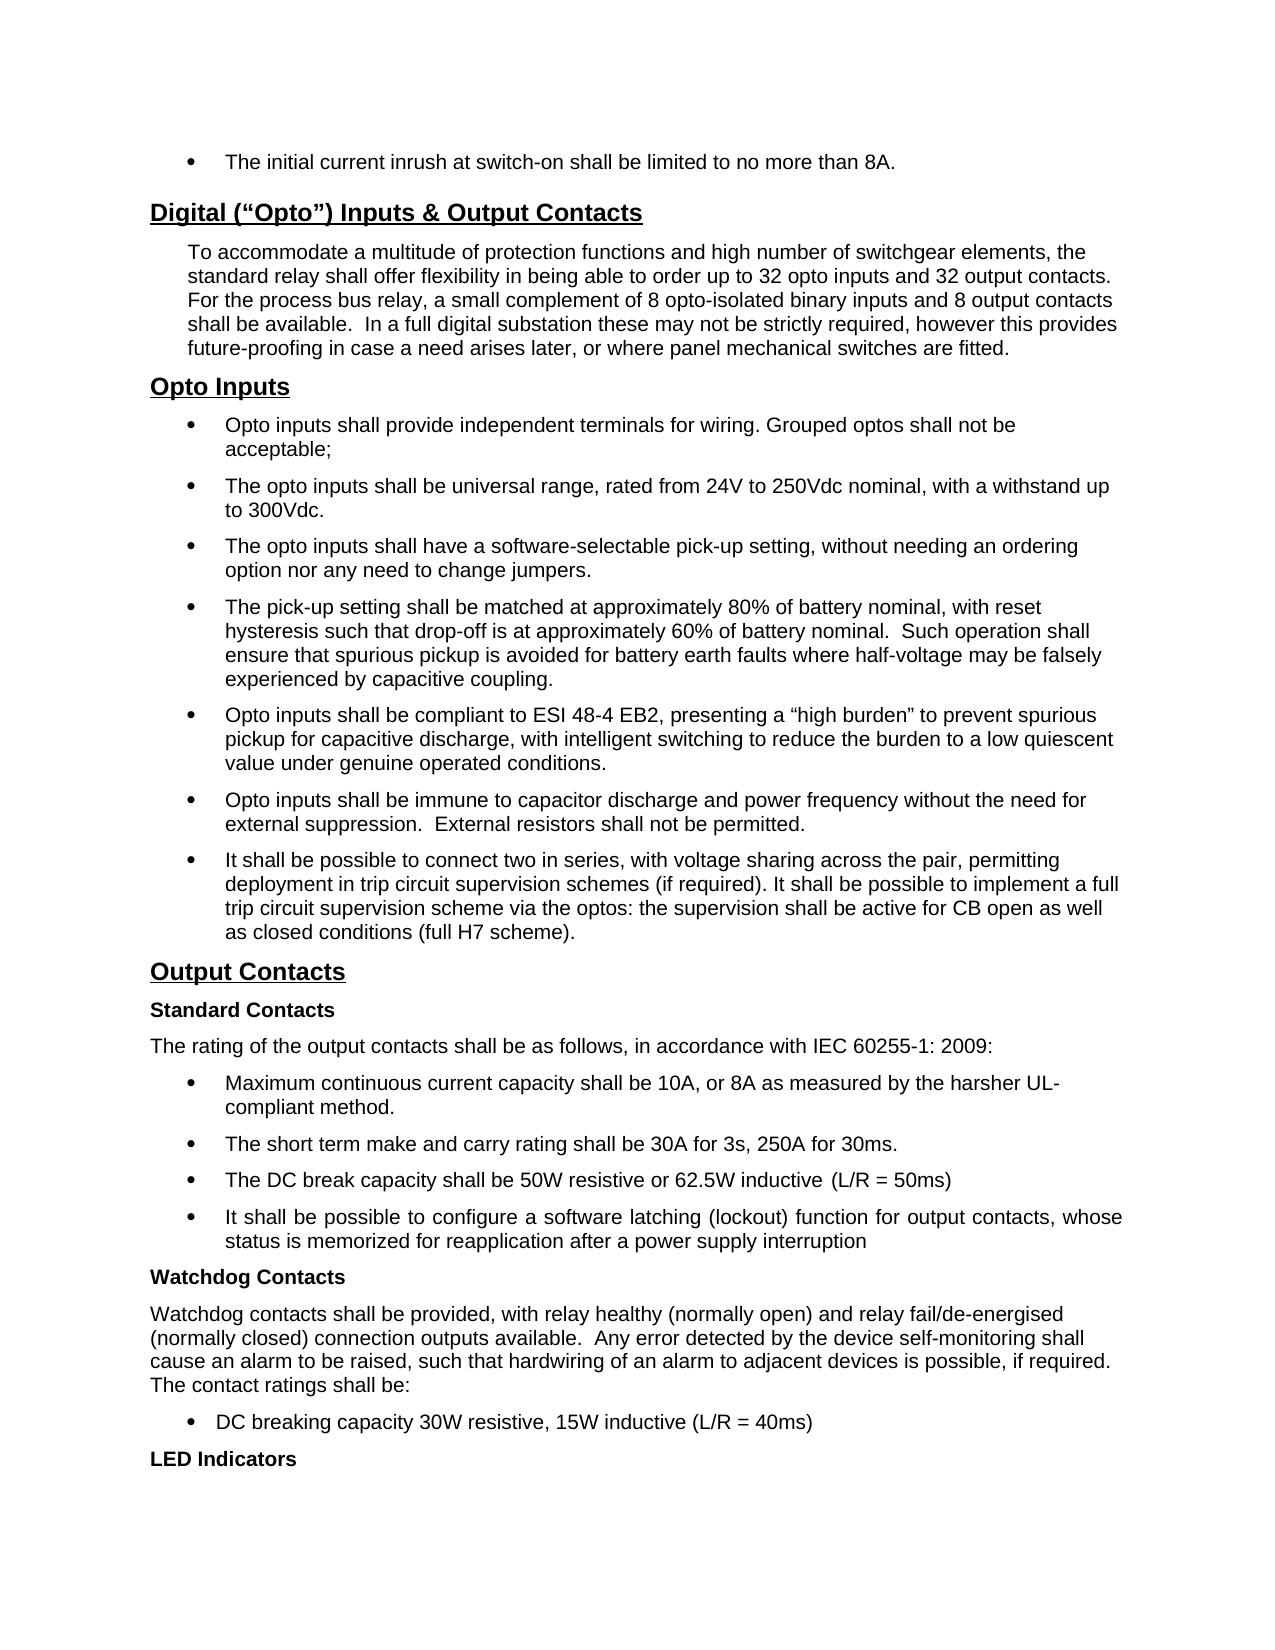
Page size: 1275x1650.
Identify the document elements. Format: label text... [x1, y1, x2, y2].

list The pick-up setting shall be matched at approximately 80% of battery nominal, with reset hysteresis such that drop-off is at approximately 60% of battery nominal. Such operation shall ensure that spurious pickup is avoided for battery earth faults where half-voltage may be falsely experienced by capacitive coupling. [187, 595, 1125, 691]
text Digital (“Opto”) Inputs & Output Contacts [150, 198, 1125, 227]
text Opto Inputs [150, 372, 1125, 401]
text LED Indicators [150, 1446, 1125, 1470]
list Opto inputs shall be immune to capacitor discharge and power frequency without the need for external suppression. External resistors shall not be permitted. [187, 788, 1125, 836]
text The rating of the output contacts shall be as follows, in accordance with IEC 60255-1: 2009: [150, 1034, 1125, 1058]
list It shall be possible to configure a software latching (lockout) function for output contacts, whose status is memorized for reapplication after a power supply interruption [187, 1204, 1125, 1252]
list Opto inputs shall provide independent terminals for wiring. Grouped optos shall not be acceptable; [187, 413, 1125, 461]
text Watchdog Contacts [150, 1265, 1125, 1289]
list Maximum continuous current capacity shall be 10A, or 8A as measured by the harsher UL-compliant method. [187, 1071, 1125, 1119]
list The short term make and carry rating shall be 30A for 3s, 250A for 30ms. [187, 1131, 1125, 1155]
list The DC break capacity shall be 50W resistive or 62.5W inductive (L/R = 50ms) [187, 1168, 1125, 1192]
list The initial current inrush at switch-on shall be limited to no more than 8A. [187, 150, 1125, 174]
text Output Contacts [150, 957, 1125, 985]
list It shall be possible to connect two in series, with voltage sharing across the pair, permitting deployment in trip circuit supervision schemes (if required). It shall be possible to implement a full trip circuit supervision scheme via the optos: the supervision shall be active for CB open as well as closed conditions (full H7 scheme). [187, 848, 1125, 944]
text To accommodate a multitude of protection functions and high number of switchgear elements, the standard relay shall offer flexibility in being able to order up to 32 opto inputs and 32 output contacts. For the process bus relay, a small complement of 8 opto-isolated binary inputs and 8 output contacts shall be available. In a full digital substation these may not be strictly required, however this provides future-proofing in case a need arises later, or where panel mechanical switches are fitted. [187, 240, 1125, 359]
text Standard Contacts [150, 998, 1125, 1022]
list The opto inputs shall have a software-selectable pick-up setting, without needing an ordering option nor any need to change jumpers. [187, 534, 1125, 582]
list DC breaking capacity 30W resistive, 15W inductive (L/R = 40ms) [187, 1410, 1125, 1434]
text Watchdog contacts shall be provided, with relay healthy (normally open) and relay fail/de-energised (normally closed) connection outputs available. Any error detected by the device self-monitoring shall cause an alarm to be raised, such that hardwiring of an alarm to adjacent devices is possible, if required. The contact ratings shall be: [150, 1301, 1125, 1397]
list Opto inputs shall be compliant to ESI 48-4 EB2, presenting a “high burden” to prevent spurious pickup for capacitive discharge, with intelligent switching to reduce the burden to a low quiescent value under genuine operated conditions. [187, 703, 1125, 775]
list The opto inputs shall be universal range, rated from 24V to 250Vdc nominal, with a withstand up to 300Vdc. [187, 474, 1125, 522]
